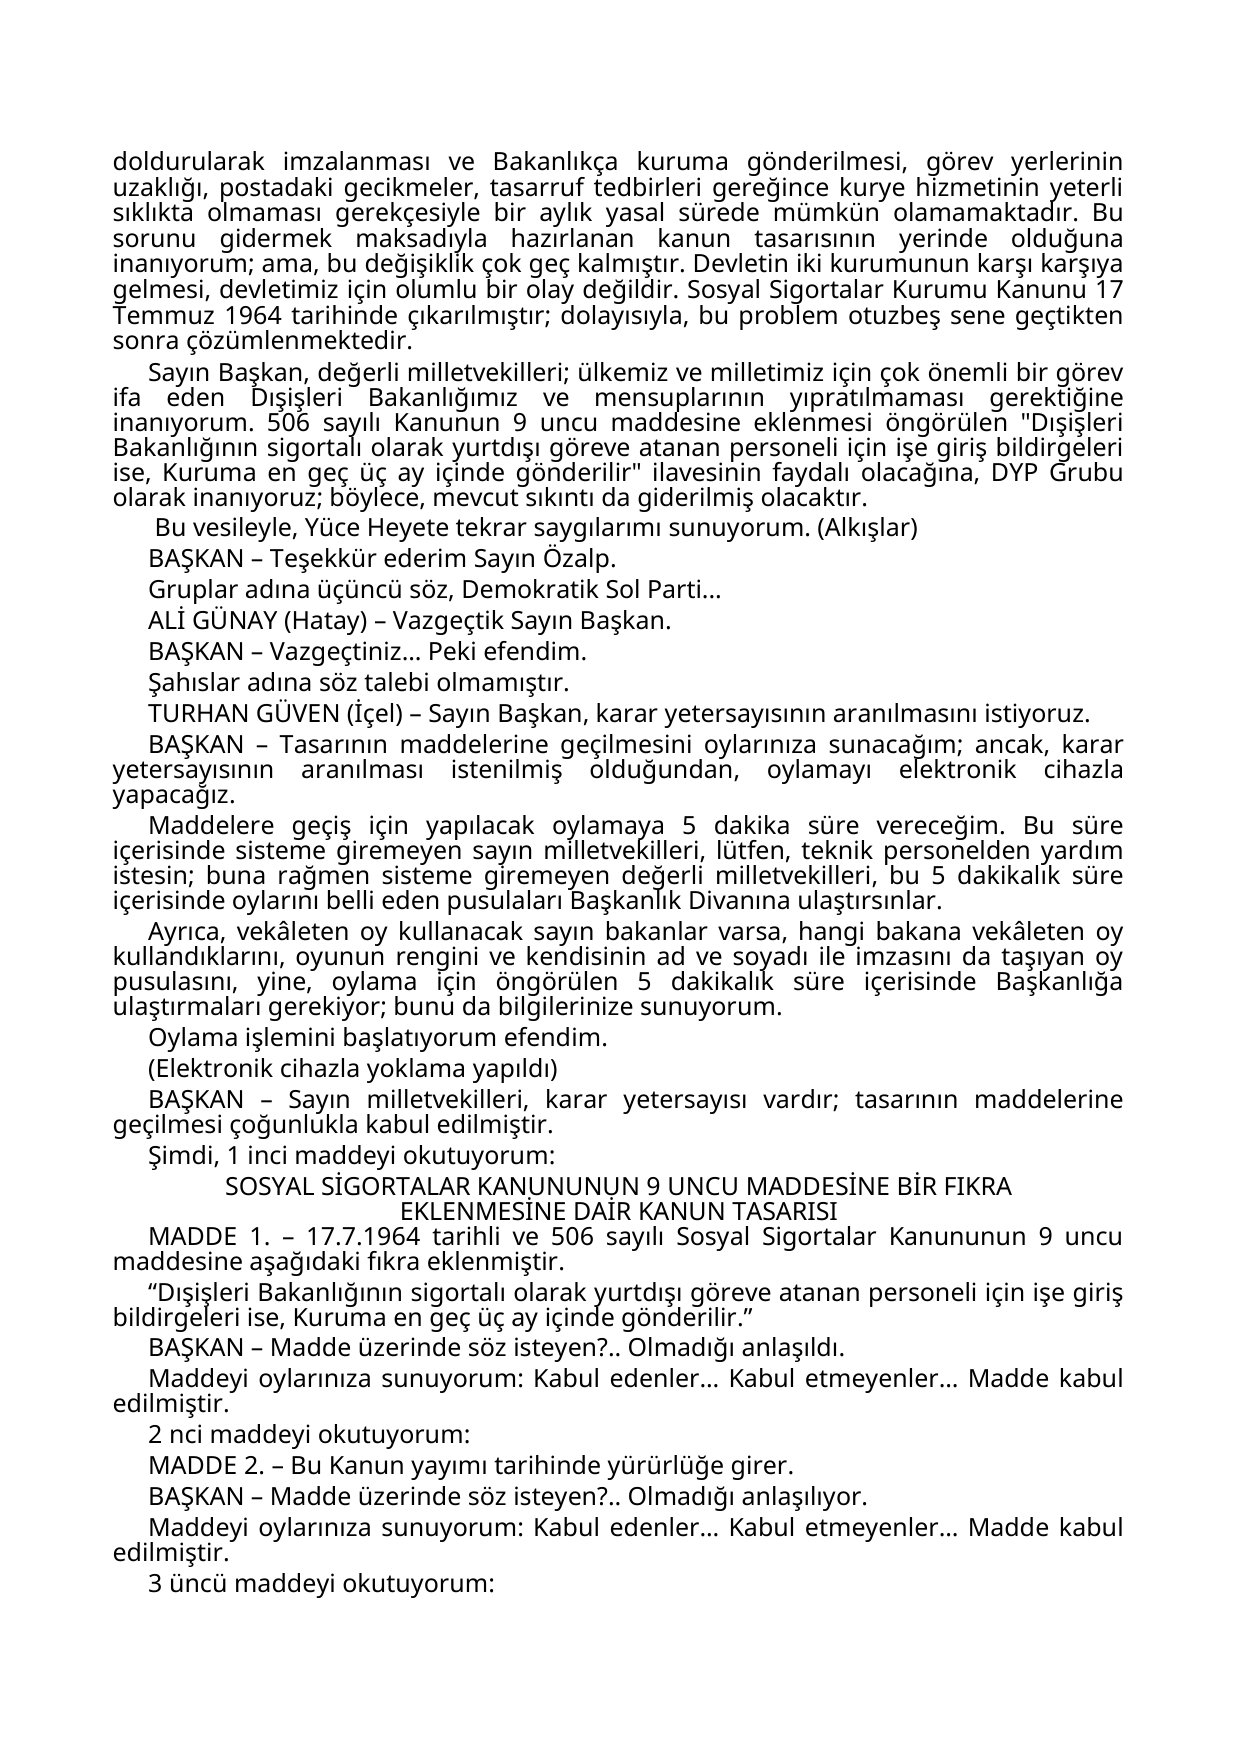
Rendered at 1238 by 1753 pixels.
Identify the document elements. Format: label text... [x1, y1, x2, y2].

text (Elektronik cihazla yoklama yapıldı) [112, 1057, 1125, 1082]
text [112, 150, 1125, 355]
text BAŞKAN – Madde üzerinde söz isteyen?.. Olmadığı anlaşıldı. [112, 1337, 1125, 1362]
text MADDE 1. – 17.7.1964 tarihli ve 506 sayılı Sosyal Sigortalar Kanununun 9 uncu maddesine aşağıdaki fıkra eklenmiştir. [112, 1225, 1125, 1275]
text SOSYAL SİGORTALAR KANUNUNUN 9 UNCU MADDESİNE BİR FIKRA [112, 1175, 1125, 1200]
text BAŞKAN – Teşekkür ederim Sayın Özalp. [112, 548, 1125, 573]
text Gruplar adına üçüncü söz, Demokratik Sol Parti... [112, 579, 1125, 604]
text TURHAN GÜVEN (İçel) – Sayın Başkan, karar yetersayısının aranılmasını istiyoruz. [112, 702, 1125, 727]
text Şimdi, 1 inci maddeyi okutuyorum: [112, 1144, 1125, 1169]
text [112, 1486, 1125, 1511]
text Şahıslar adına söz talebi olmamıştır. [112, 672, 1125, 697]
text Ayrıca, vekâleten oy kullanacak sayın bakanlar varsa, hangi bakana vekâleten oy kullandıklarını, oyunun rengini ve kendisinin ad ve soyadı ile imzasını da taşıyan oy pusulasını, yine, oylama için öngörülen 5 dakikalık süre içerisinde Başkanlığa ulaştırmaları gerekiyor; bunu da bilgilerinize sunuyorum. [112, 920, 1125, 1020]
text Oylama işlemini başlatıyorum efendim. [112, 1026, 1125, 1051]
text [112, 1517, 1125, 1567]
text MADDE 2. – Bu Kanun yayımı tarihinde yürürlüğe girer. [112, 1455, 1125, 1480]
text BAŞKAN – Sayın milletvekilleri, karar yetersayısı vardır; tasarının maddelerine geçilmesi çoğunlukla kabul edilmiştir. [112, 1088, 1125, 1138]
text “Dışişleri Bakanlığının sigortalı olarak yurtdışı göreve atanan personeli için işe giriş bildirgeleri ise, Kuruma en geç üç ay içinde gönderilir.” [112, 1281, 1125, 1331]
text EKLENMESİNE DAİR KANUN TASARISI [112, 1200, 1125, 1225]
text Maddelere geçiş için yapılacak oylamaya 5 dakika süre vereceğim. Bu süre içerisinde sisteme giremeyen sayın milletvekilleri, lütfen, teknik personelden yardım istesin; buna rağmen sisteme giremeyen değerli milletvekilleri, bu 5 dakikalık süre içerisinde oylarını belli eden pusulaları Başkanlık Divanına ulaştırsınlar. [112, 814, 1125, 914]
text BAŞKAN – Tasarının maddelerine geçilmesini oylarınıza sunacağım; ancak, karar yetersayısının aranılması istenilmiş olduğundan, oylamayı elektronik cihazla yapacağız. [112, 733, 1125, 808]
text BAŞKAN – Vazgeçtiniz... Peki efendim. [112, 641, 1125, 666]
text 3 üncü maddeyi okutuyorum: [112, 1572, 1125, 1597]
text Bu vesileyle, Yüce Heyete tekrar saygılarımı sunuyorum. (Alkışlar) [112, 517, 1125, 542]
text ALİ GÜNAY (Hatay) – Vazgeçtik Sayın Başkan. [112, 610, 1125, 635]
text Maddeyi oylarınıza sunuyorum: Kabul edenler... Kabul etmeyenler... Madde kabul edilmiştir. [112, 1368, 1125, 1418]
text 2 nci maddeyi okutuyorum: [112, 1424, 1125, 1449]
text Sayın Başkan, değerli milletvekilleri; ülkemiz ve milletimiz için çok önemli bir görev ifa eden Dışişleri Bakanlığımız ve mensuplarının yıpratılmaması gerektiğine inanıyorum. 506 sayılı Kanunun 9 uncu maddesine eklenmesi öngörülen "Dışişleri Bakanlığının sigortalı olarak yurtdışı göreve atanan personeli için işe giriş bildirgeleri ise, Kuruma en geç üç ay içinde gönderilir" ilavesinin faydalı olacağına, DYP Grubu olarak inanıyoruz; böylece, mevcut sıkıntı da giderilmiş olacaktır. [112, 361, 1125, 511]
